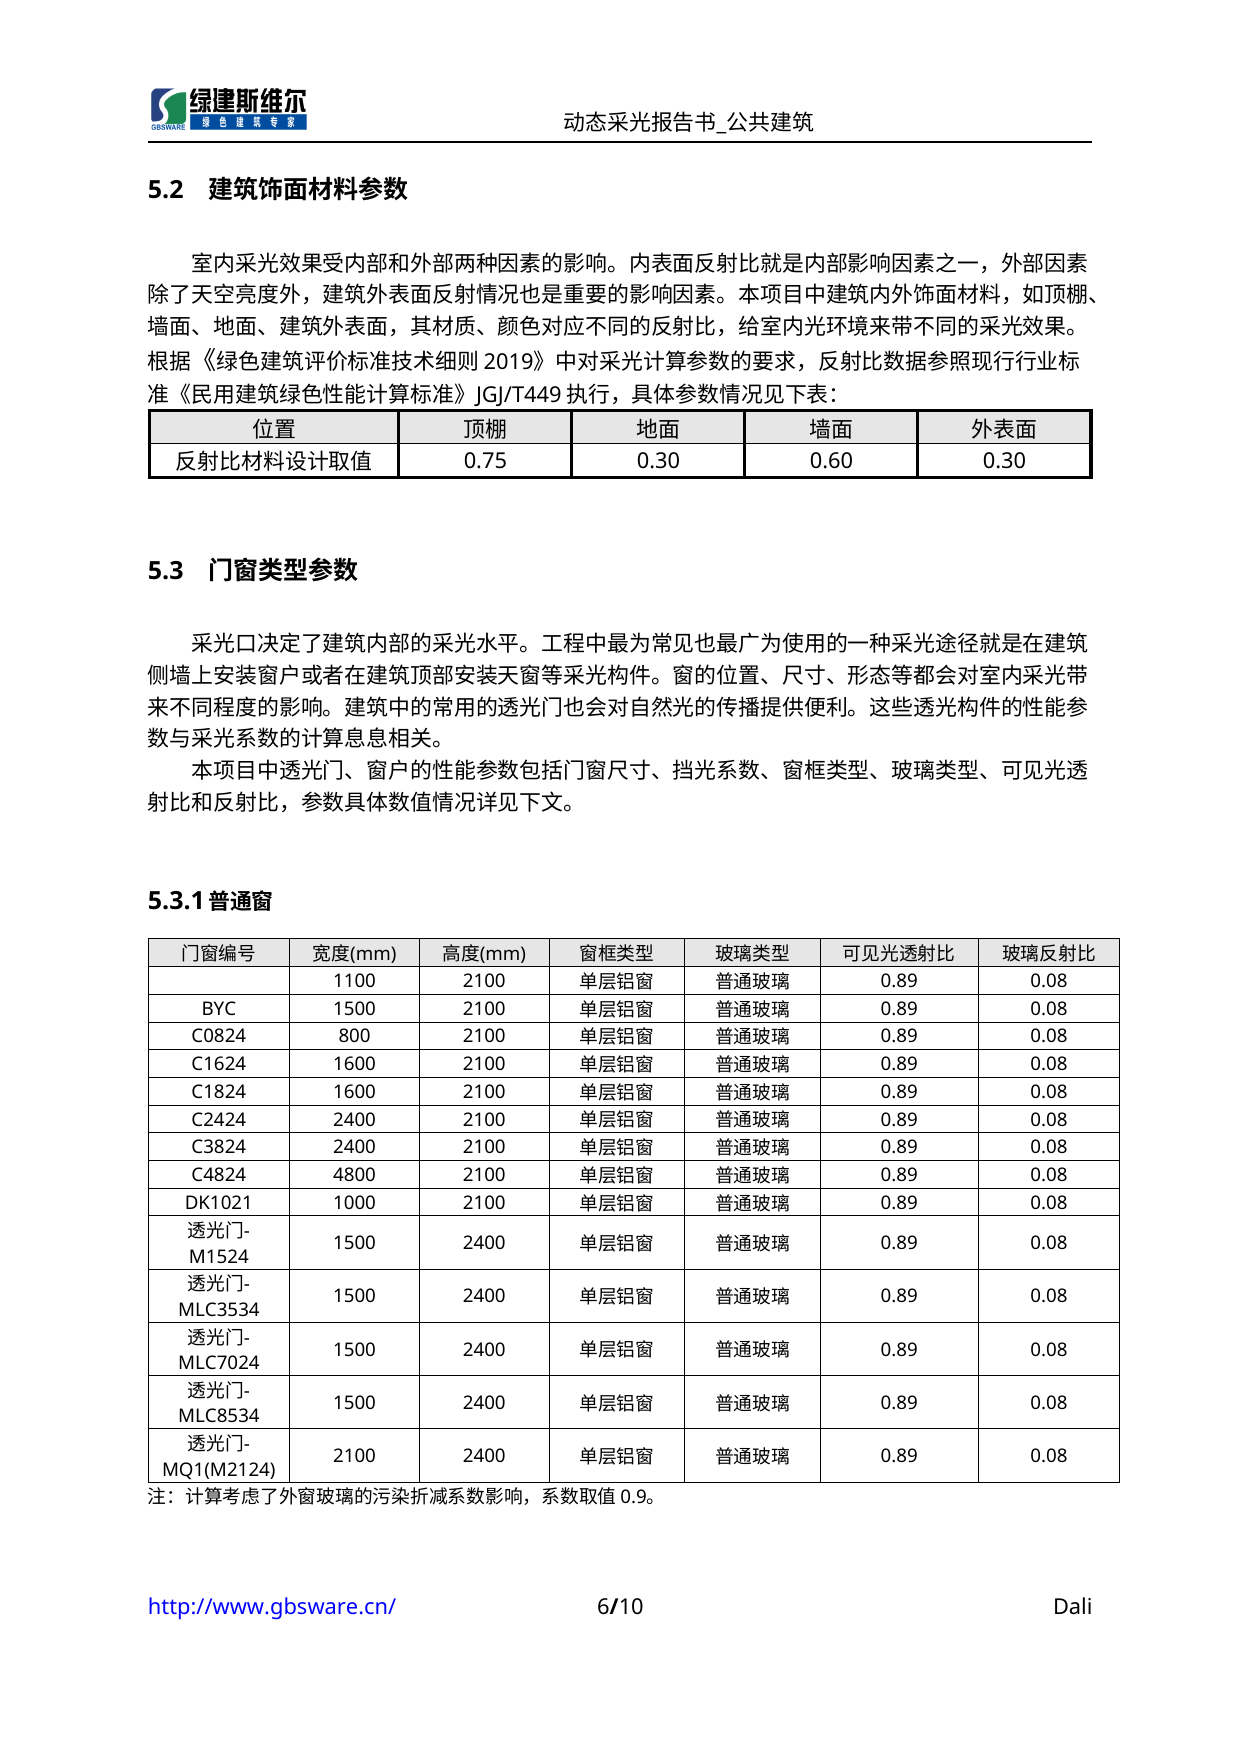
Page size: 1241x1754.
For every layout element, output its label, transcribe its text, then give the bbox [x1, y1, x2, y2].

table_header 墙面 [746, 412, 916, 443]
table_cell 单层铝窗 [550, 1078, 684, 1104]
table_cell 普通玻璃 [685, 1133, 820, 1160]
subtitle 普通窗 [148, 867, 1092, 932]
table_cell 2100 [420, 1133, 549, 1160]
table_cell 普通玻璃 [685, 1270, 820, 1322]
table_cell 单层铝窗 [550, 1106, 684, 1132]
table_cell 0.89 [821, 1216, 978, 1268]
table_cell 1500 [290, 1323, 419, 1375]
table_cell 2400 [290, 1133, 419, 1160]
table_cell 普通玻璃 [685, 1189, 820, 1215]
table_cell 透光门-MLC7024 [149, 1323, 289, 1375]
table_cell 普通玻璃 [685, 1161, 820, 1188]
table_cell 单层铝窗 [550, 1161, 684, 1188]
table_cell 2400 [420, 1323, 549, 1375]
table_cell 0.08 [979, 1270, 1119, 1322]
table_cell 800 [290, 1023, 419, 1049]
table_cell 0.08 [979, 1023, 1119, 1049]
table_cell C2424 [149, 1106, 289, 1132]
table_cell 单层铝窗 [550, 995, 684, 1021]
text 室内采光效果受内部和外部两种因素的影响。内表面反射比就是内部影响因素之一，外部因素除了天空亮度外，建筑外表面反射情况也是重要的影响因素。本项目中建筑内外饰面材料，如顶棚、墙面、地面、建筑外表面，其材质、颜色对应不同的反射比，给室内光环境来带不同的采光效果。根据《绿色建筑评价标准技术细则2019》中对采光计算参数的要求，反射比数据参照现行行业标准《民用建筑绿色性能计算标准》JGJ/T449执行，具体参数情况见下表： [148, 246, 1092, 408]
text 注：计算考虑了外窗玻璃的污染折减系数影响，系数取值0.9。 [148, 1483, 1092, 1509]
table_cell 单层铝窗 [550, 1323, 684, 1375]
subtitle 门窗类型参数 [148, 536, 1092, 601]
table_cell 0.08 [979, 1189, 1119, 1215]
table_cell 单层铝窗 [550, 1429, 684, 1481]
table_header 门窗编号 [149, 939, 289, 966]
table_cell 普通玻璃 [685, 1023, 820, 1049]
table_header 玻璃反射比 [979, 939, 1119, 966]
table_cell 0.08 [979, 1078, 1119, 1104]
table_cell 透光门-M1524 [149, 1216, 289, 1268]
table_cell 普通玻璃 [685, 1323, 820, 1375]
table_header 顶棚 [400, 412, 570, 443]
table_cell 2400 [420, 1270, 549, 1322]
table_cell 1000 [290, 1189, 419, 1215]
picture [147, 88, 308, 131]
table_cell 0.89 [821, 967, 978, 994]
table_cell 0.89 [821, 1078, 978, 1104]
table_cell C0824 [149, 1023, 289, 1049]
table_cell 2100 [290, 1429, 419, 1481]
table_cell 0.08 [979, 1323, 1119, 1375]
table_cell 0.89 [821, 1189, 978, 1215]
table_cell 0.08 [979, 1376, 1119, 1428]
table_cell 普通玻璃 [685, 1078, 820, 1104]
table_cell 1500 [290, 1376, 419, 1428]
table_cell C1624 [149, 1050, 289, 1077]
table_header 位置 [151, 412, 397, 443]
table_cell 2100 [420, 1189, 549, 1215]
table_cell C3824 [149, 1133, 289, 1160]
text 采光口决定了建筑内部的采光水平。工程中最为常见也最广为使用的一种采光途径就是在建筑侧墙上安装窗户或者在建筑顶部安装天窗等采光构件。窗的位置、尺寸、形态等都会对室内采光带来不同程度的影响。建筑中的常用的透光门也会对自然光的传播提供便利。这些透光构件的性能参数与采光系数的计算息息相关。 [148, 626, 1092, 753]
table_cell 单层铝窗 [550, 1376, 684, 1428]
table_cell 单层铝窗 [550, 1189, 684, 1215]
table_cell 普通玻璃 [685, 1050, 820, 1077]
table_cell 0.89 [821, 1133, 978, 1160]
table_cell 普通玻璃 [685, 1429, 820, 1481]
table_cell 0.08 [979, 1133, 1119, 1160]
table_cell 透光门-MLC8534 [149, 1376, 289, 1428]
table_cell 0.89 [821, 1429, 978, 1481]
table_cell 单层铝窗 [550, 967, 684, 994]
table_cell 2400 [290, 1106, 419, 1132]
table_cell 单层铝窗 [550, 1216, 684, 1268]
table_cell 0.89 [821, 1106, 978, 1132]
table_cell 普通玻璃 [685, 1216, 820, 1268]
table_cell 单层铝窗 [550, 1133, 684, 1160]
table_cell 0.30 [573, 444, 743, 476]
table_cell 0.30 [919, 444, 1089, 476]
table_cell 透光门-MQ1(M2124) [149, 1429, 289, 1481]
table_cell DK1021 [149, 1189, 289, 1215]
table_cell 单层铝窗 [550, 1270, 684, 1322]
table_cell 0.89 [821, 1270, 978, 1322]
table_cell [149, 967, 289, 994]
table_cell 2100 [420, 1161, 549, 1188]
table_cell 0.08 [979, 995, 1119, 1021]
table_cell 0.89 [821, 995, 978, 1021]
table_cell 1600 [290, 1078, 419, 1104]
table_cell 反射比材料设计取值 [151, 444, 397, 476]
table_cell 1500 [290, 995, 419, 1021]
table_cell 2100 [420, 1078, 549, 1104]
table_cell 0.08 [979, 967, 1119, 994]
table_cell BYC [149, 995, 289, 1021]
table_cell 1100 [290, 967, 419, 994]
subtitle 建筑饰面材料参数 [148, 156, 1092, 221]
table_cell 单层铝窗 [550, 1050, 684, 1077]
table_cell 2100 [420, 1050, 549, 1077]
table_header 宽度(mm) [290, 939, 419, 966]
table_cell 0.60 [746, 444, 916, 476]
table_header 高度(mm) [420, 939, 549, 966]
table_cell 0.08 [979, 1216, 1119, 1268]
table_header 玻璃类型 [685, 939, 820, 966]
table_cell 1600 [290, 1050, 419, 1077]
table_cell 单层铝窗 [550, 1023, 684, 1049]
table_cell 2100 [420, 1106, 549, 1132]
table_cell 1500 [290, 1216, 419, 1268]
table_cell 2400 [420, 1429, 549, 1481]
table_cell 普通玻璃 [685, 1106, 820, 1132]
table_cell 2400 [420, 1376, 549, 1428]
table_header 地面 [573, 412, 743, 443]
table_cell 0.08 [979, 1161, 1119, 1188]
table_cell C1824 [149, 1078, 289, 1104]
table_cell 普通玻璃 [685, 1376, 820, 1428]
table_cell 4800 [290, 1161, 419, 1188]
table_cell 0.08 [979, 1106, 1119, 1132]
table_cell 2100 [420, 995, 549, 1021]
table_cell 普通玻璃 [685, 967, 820, 994]
table_cell 0.08 [979, 1429, 1119, 1481]
table_cell 0.89 [821, 1023, 978, 1049]
table_header 窗框类型 [550, 939, 684, 966]
table_cell 0.89 [821, 1323, 978, 1375]
table_header 可见光透射比 [821, 939, 978, 966]
text 本项目中透光门、窗户的性能参数包括门窗尺寸、挡光系数、窗框类型、玻璃类型、可见光透射比和反射比，参数具体数值情况详见下文。 [148, 753, 1092, 816]
table_cell 0.89 [821, 1161, 978, 1188]
table_cell 普通玻璃 [685, 995, 820, 1021]
table_header 外表面 [919, 412, 1089, 443]
table_cell 0.08 [979, 1050, 1119, 1077]
table_cell 透光门-MLC3534 [149, 1270, 289, 1322]
table_cell 0.89 [821, 1050, 978, 1077]
table_cell 0.89 [821, 1376, 978, 1428]
table_cell 2100 [420, 967, 549, 994]
table_cell 1500 [290, 1270, 419, 1322]
table_cell 2100 [420, 1023, 549, 1049]
table_cell C4824 [149, 1161, 289, 1188]
table_cell 0.75 [400, 444, 570, 476]
table_cell 2400 [420, 1216, 549, 1268]
